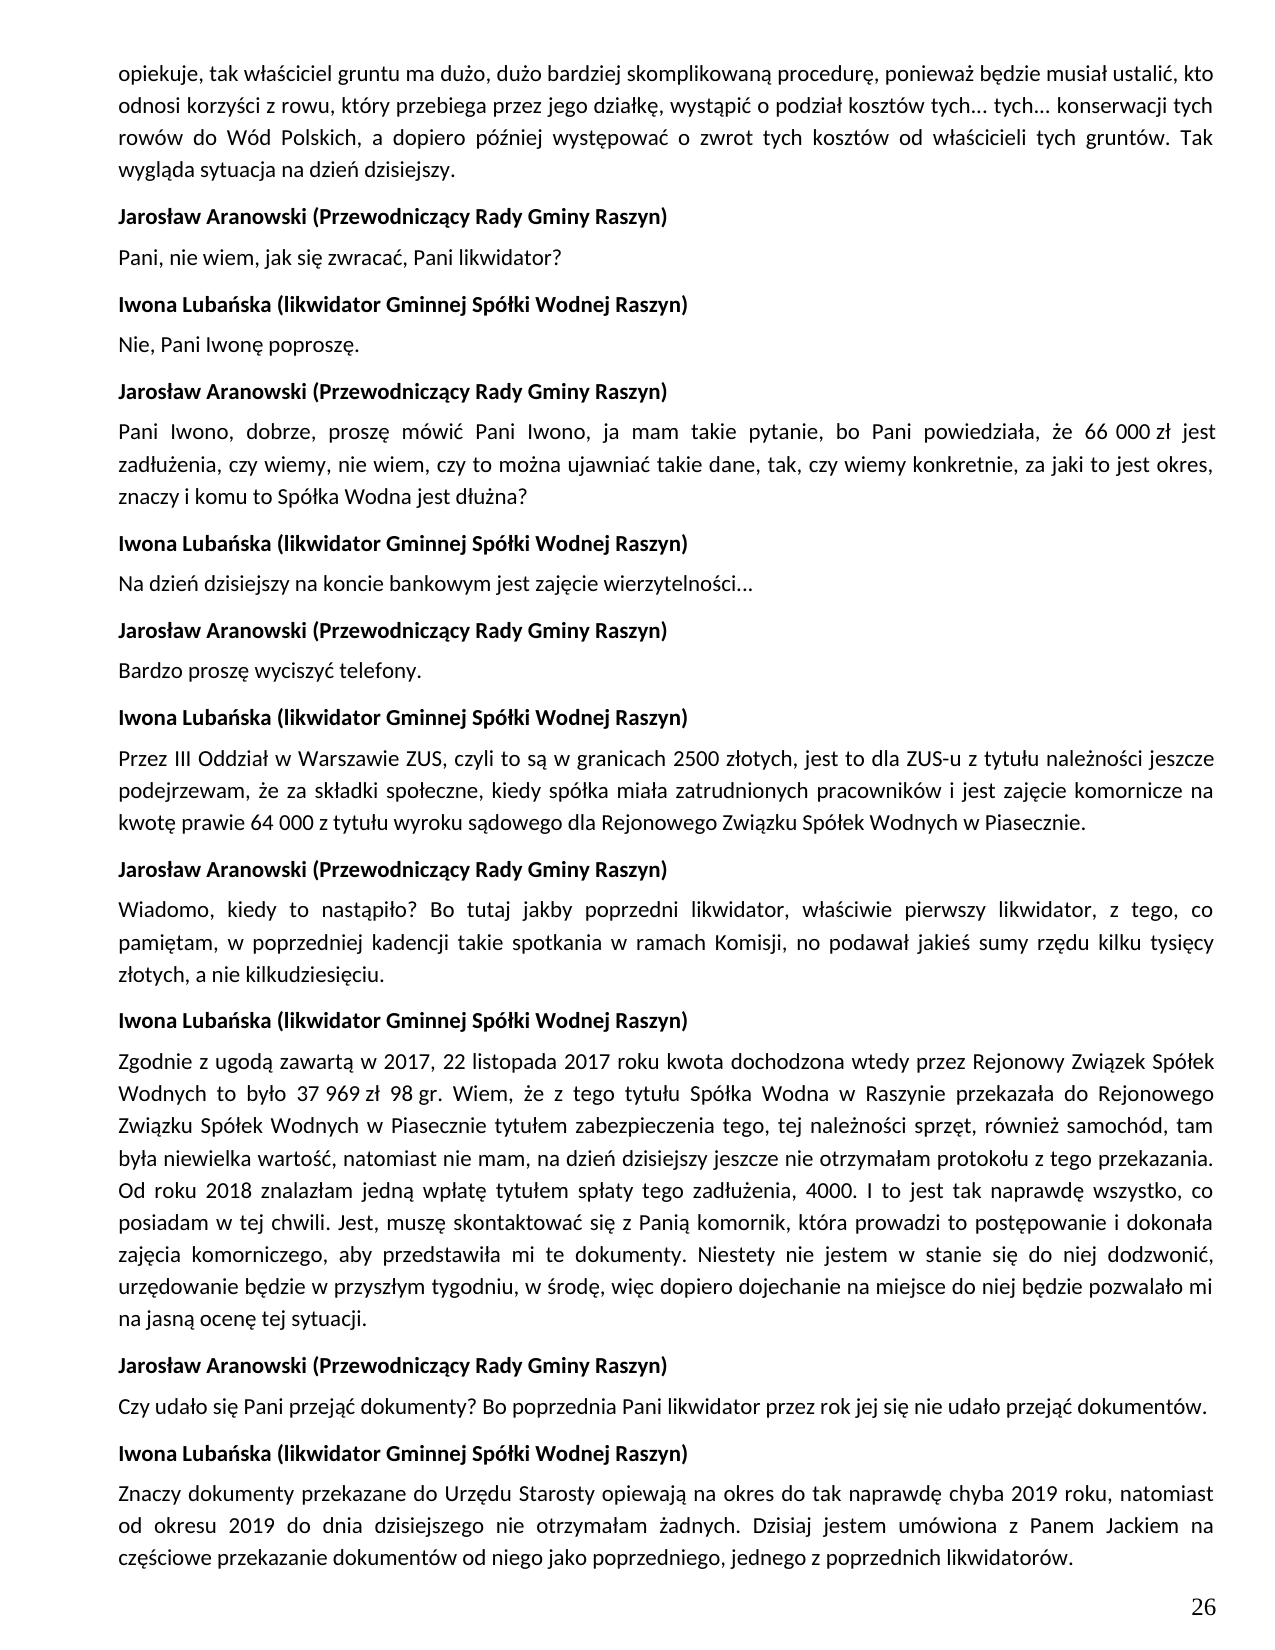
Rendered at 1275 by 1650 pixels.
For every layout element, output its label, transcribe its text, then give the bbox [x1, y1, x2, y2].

text Pani, nie wiem, jak się zwracać, Pani likwidator? [118, 243, 1216, 271]
text Wiadomo, kiedy to nastąpiło? Bo tutaj jakby poprzedni likwidator, właściwie pierwszy likwidator, z tego, co pamiętam, w poprzedniej kadencji takie spotkania w ramach Komisji, no podawał jakieś sumy rzędu kilku tysięcy złotych, a nie kilkudziesięciu. [118, 895, 1216, 988]
subtitle Jarosław Aranowski (Przewodniczący Rady Gminy Raszyn) [118, 855, 1216, 883]
text Zgodnie z ugodą zawartą w 2017, 22 listopada 2017 roku kwota dochodzona wtedy przez Rejonowy Związek Spółek Wodnych to było 37 969 zł 98 gr. Wiem, że z tego tytułu Spółka Wodna w Raszynie przekazała do Rejonowego Związku Spółek Wodnych w Piasecznie tytułem zabezpieczenia tego, tej należności sprzęt, również samochód, tam była niewielka wartość, natomiast nie mam, na dzień dzisiejszy jeszcze nie otrzymałam protokołu z tego przekazania. Od roku 2018 znalazłam jedną wpłatę tytułem spłaty tego zadłużenia, 4000. I to jest tak naprawdę wszystko, co posiadam w tej chwili. Jest, muszę skontaktować się z Panią komornik, która prowadzi to postępowanie i dokonała zajęcia komorniczego, aby przedstawiła mi te dokumenty. Niestety nie jestem w stanie się do niej dodzwonić, urzędowanie będzie w przyszłym tygodniu, w środę, więc dopiero dojechanie na miejsce do niej będzie pozwalało mi na jasną ocenę tej sytuacji. [118, 1047, 1216, 1333]
text Nie, Pani Iwonę poproszę. [118, 330, 1216, 358]
subtitle Iwona Lubańska (likwidator Gminnej Spółki Wodnej Raszyn) [118, 529, 1216, 557]
text Czy udało się Pani przejąć dokumenty? Bo poprzednia Pani likwidator przez rok jej się nie udało przejąć dokumentów. [118, 1392, 1216, 1420]
text Na dzień dzisiejszy na koncie bankowym jest zajęcie wierzytelności... [118, 569, 1216, 597]
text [118, 59, 1216, 184]
subtitle Jarosław Aranowski (Przewodniczący Rady Gminy Raszyn) [118, 1351, 1216, 1379]
text Pani Iwono, dobrze, proszę mówić Pani Iwono, ja mam takie pytanie, bo Pani powiedziała, że 66 000 zł jest zadłużenia, czy wiemy, nie wiem, czy to można ujawniać takie dane, tak, czy wiemy konkretnie, za jaki to jest okres, znaczy i komu to Spółka Wodna jest dłużna? [118, 417, 1216, 510]
subtitle Jarosław Aranowski (Przewodniczący Rady Gminy Raszyn) [118, 377, 1216, 405]
subtitle Jarosław Aranowski (Przewodniczący Rady Gminy Raszyn) [118, 616, 1216, 644]
subtitle Iwona Lubańska (likwidator Gminnej Spółki Wodnej Raszyn) [118, 1439, 1216, 1467]
subtitle Iwona Lubańska (likwidator Gminnej Spółki Wodnej Raszyn) [118, 1007, 1216, 1034]
text Znaczy dokumenty przekazane do Urzędu Starosty opiewają na okres do tak naprawdę chyba 2019 roku, natomiast od okresu 2019 do dnia dzisiejszego nie otrzymałam żadnych. Dzisiaj jestem umówiona z Panem Jackiem na częściowe przekazanie dokumentów od niego jako poprzedniego, jednego z poprzednich likwidatorów. [118, 1479, 1216, 1572]
text Bardzo proszę wyciszyć telefony. [118, 656, 1216, 684]
text Przez III Oddział w Warszawie ZUS, czyli to są w granicach 2500 złotych, jest to dla ZUS-u z tytułu należności jeszcze podejrzewam, że za składki społeczne, kiedy spółka miała zatrudnionych pracowników i jest zajęcie komornicze na kwotę prawie 64 000 z tytułu wyroku sądowego dla Rejonowego Związku Spółek Wodnych w Piasecznie. [118, 744, 1216, 836]
subtitle Iwona Lubańska (likwidator Gminnej Spółki Wodnej Raszyn) [118, 703, 1216, 731]
subtitle Jarosław Aranowski (Przewodniczący Rady Gminy Raszyn) [118, 202, 1216, 230]
subtitle Iwona Lubańska (likwidator Gminnej Spółki Wodnej Raszyn) [118, 290, 1216, 318]
